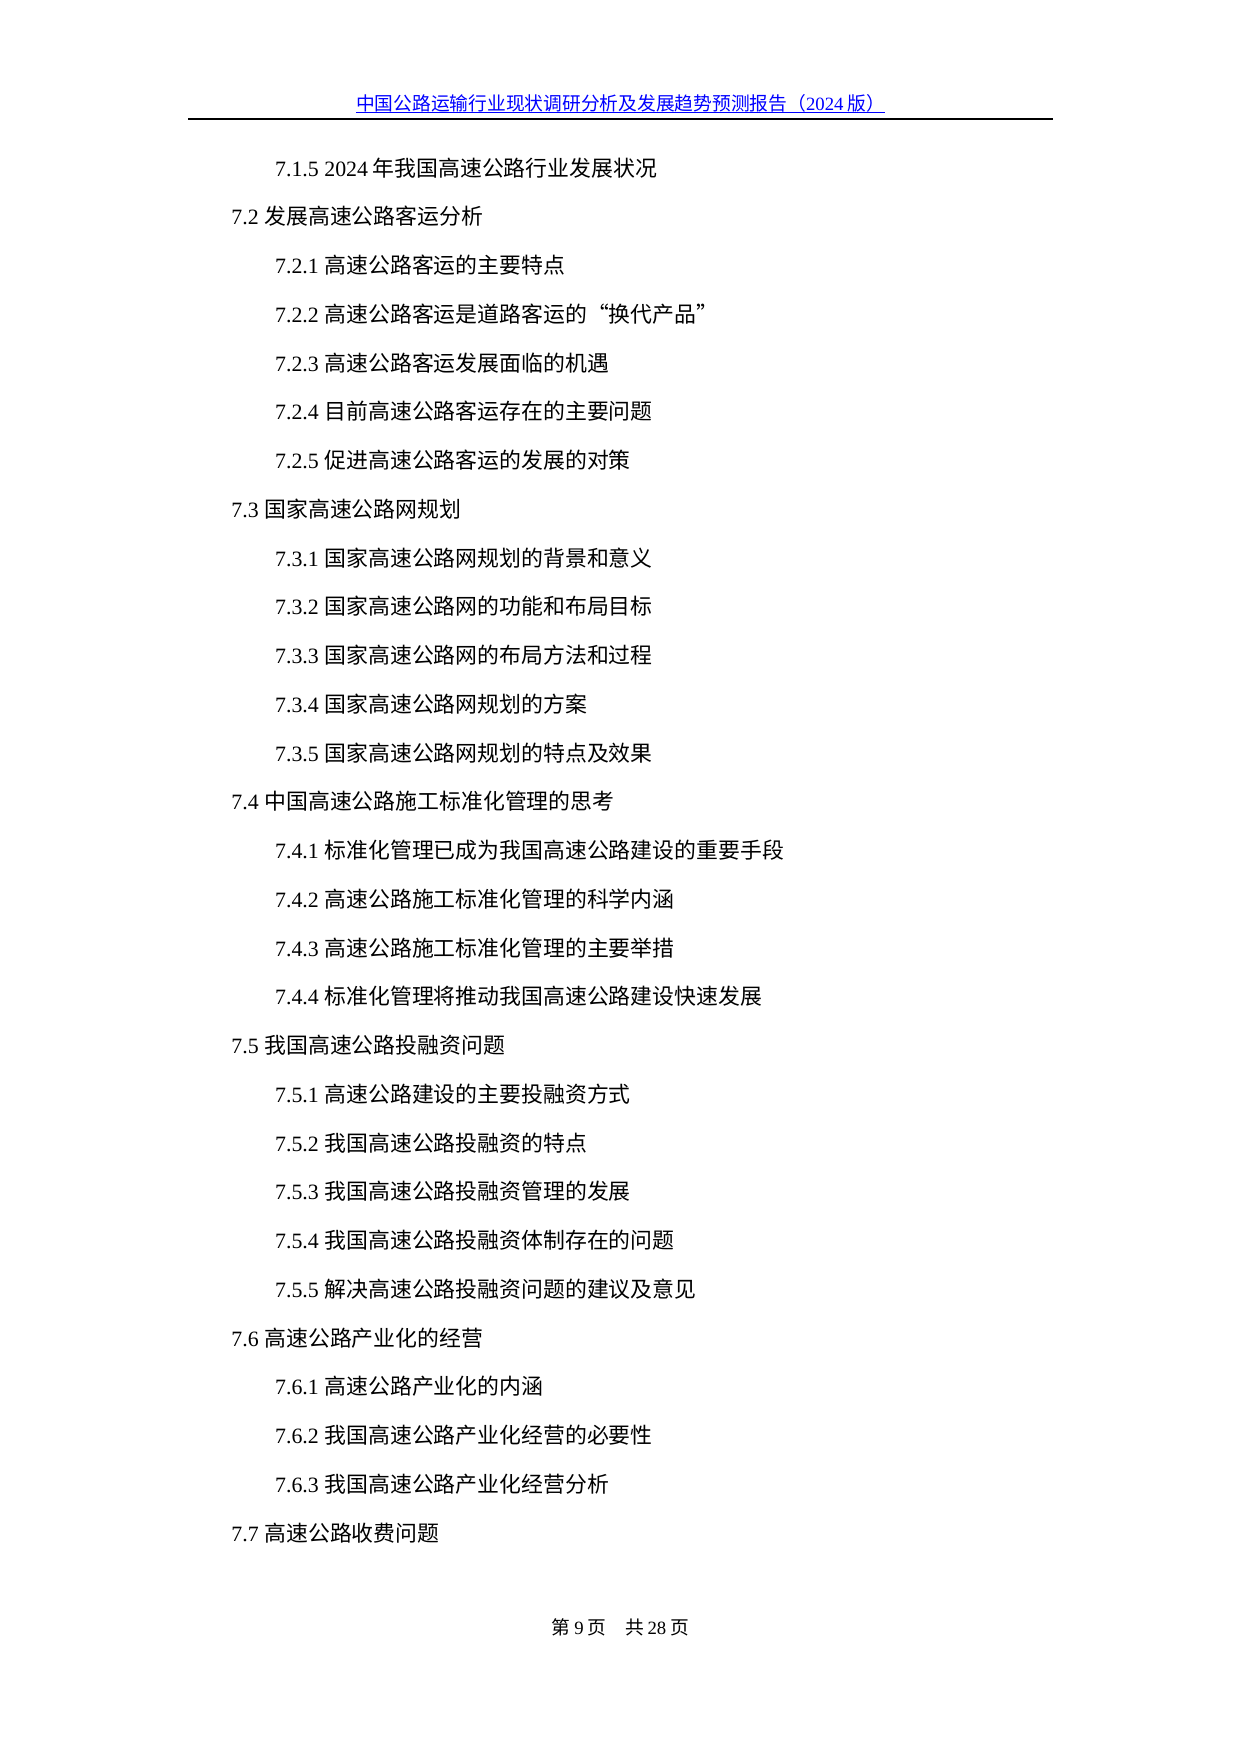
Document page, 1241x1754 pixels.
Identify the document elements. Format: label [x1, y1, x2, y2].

text [187, 150, 1053, 1548]
